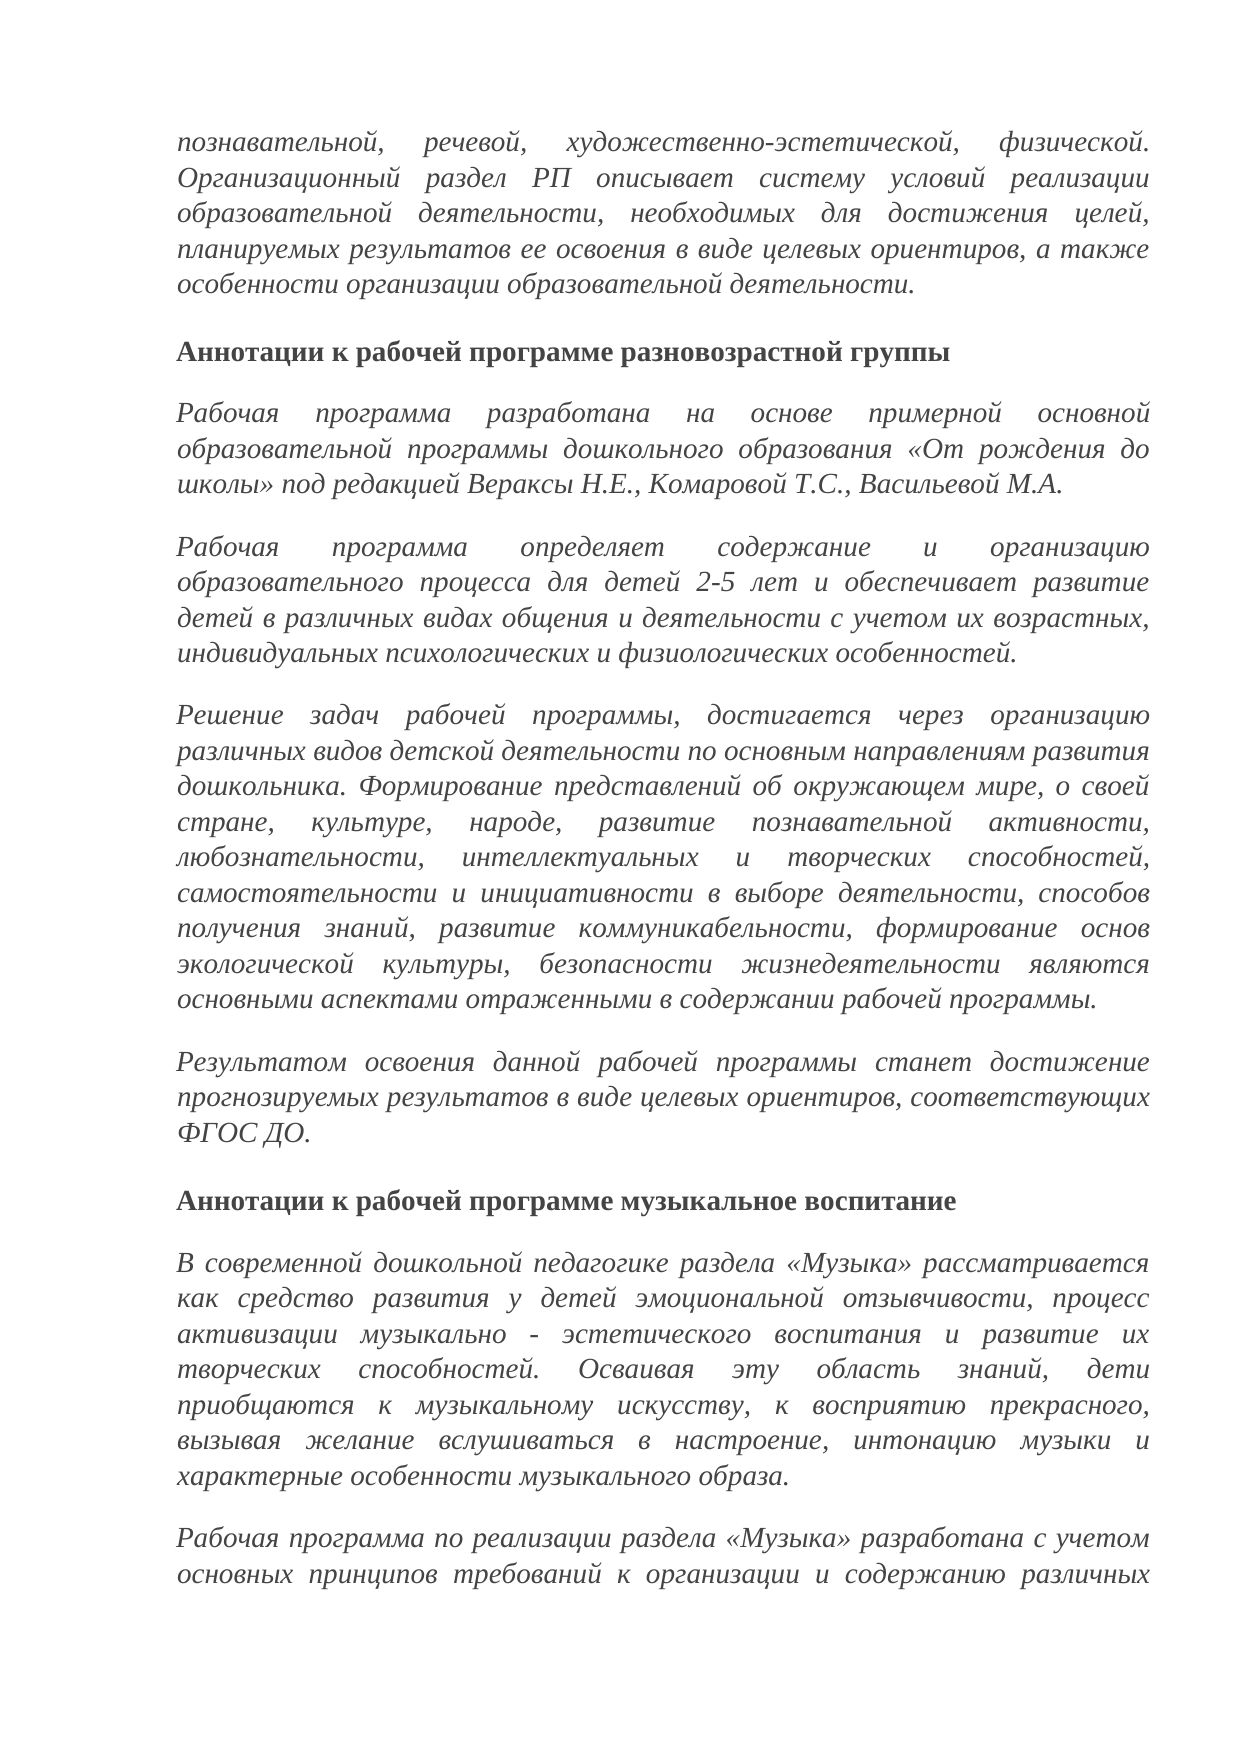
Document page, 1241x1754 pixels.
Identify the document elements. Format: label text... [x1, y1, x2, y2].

subtitle Аннотации к рабочей программе разновозрастной группы [176, 334, 1152, 367]
subtitle Аннотации к рабочей программе музыкальное воспитание [176, 1183, 1152, 1217]
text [176, 1520, 1153, 1589]
text Решение задач рабочей программы, достигается через организацию различных видов детской деятельности по основным направлениям развития дошкольника. Формирование представлений об окружающем мире, о своей стране, культуре, народе, развитие познавательной активности, любознательности, интеллектуальных и творческих способностей, самостоятельности и инициативности в выборе деятельности, способов получения знаний, развитие коммуникабельности, формирование основ экологической культуры, безопасности жизнедеятельности являются основными аспектами отраженными в содержании рабочей программы. [176, 697, 1153, 1015]
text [176, 124, 1153, 300]
text В современной дошкольной педагогике раздела «Музыка» рассматривается как средство развития у детей эмоциональной отзывчивости, процесс активизации музыкально - эстетического воспитания и развитие их творческих способностей. Осваивая эту область знаний, дети приобщаются к музыкальному искусству, к восприятию прекрасного, вызывая желание вслушиваться в настроение, интонацию музыки и характерные особенности музыкального образа. [176, 1245, 1153, 1492]
text Результатом освоения данной рабочей программы станет достижение прогнозируемых результатов в виде целевых ориентиров, соответствующих ФГОС ДО. [176, 1044, 1153, 1148]
text Рабочая программа разработана на основе примерной основной образовательной программы дошкольного образования «От рождения до школы» под редакцией Вераксы Н.Е., Комаровой Т.С., Васильевой М.А. [176, 396, 1153, 500]
text Рабочая программа определяет содержание и организацию образовательного процесса для детей 2-5 лет и обеспечивает развитие детей в различных видах общения и деятельности с учетом их возрастных, индивидуальных психологических и физиологических особенностей. [176, 529, 1153, 669]
